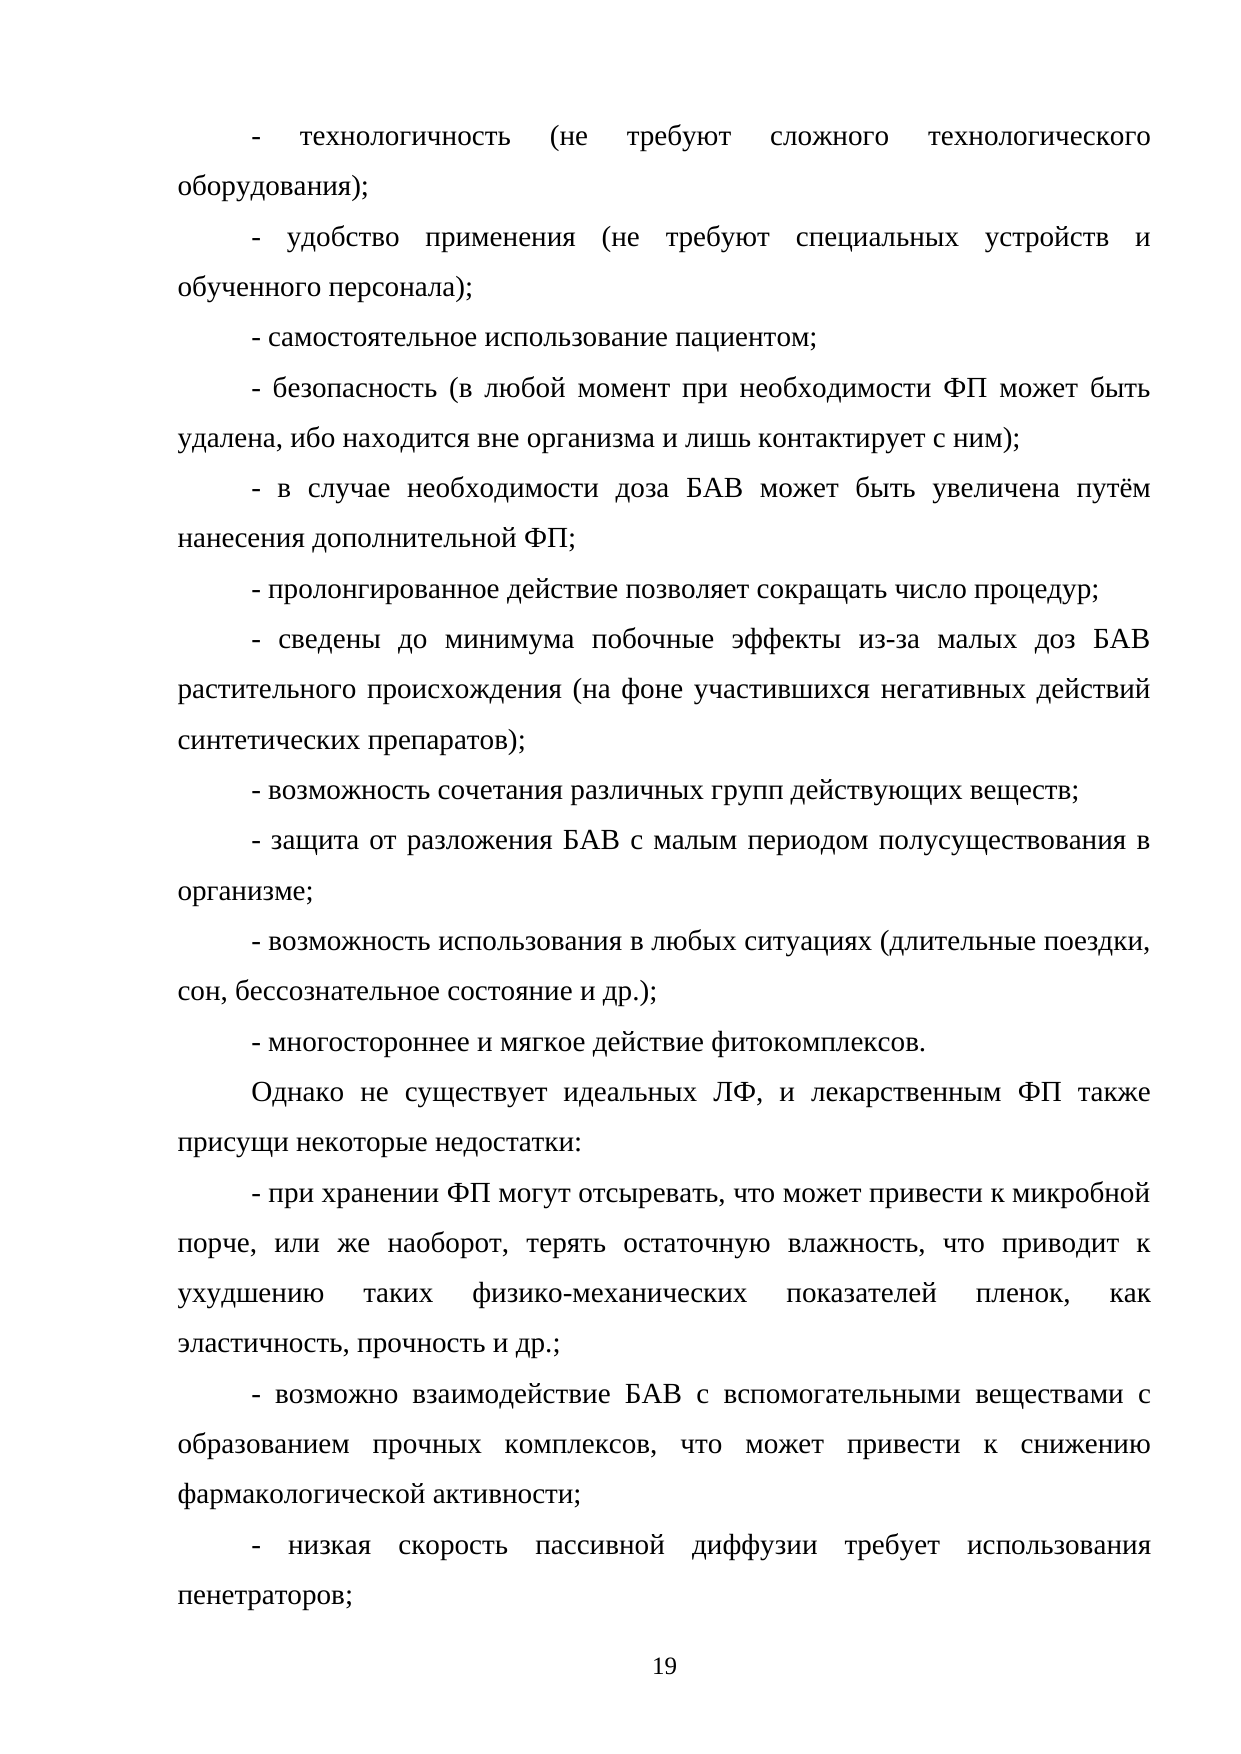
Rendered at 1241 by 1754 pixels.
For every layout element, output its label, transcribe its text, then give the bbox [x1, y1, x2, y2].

text - технологичность (не требуют сложного технологического оборудования); [177, 118, 1152, 202]
text - возможность сочетания различных групп действующих веществ; [177, 772, 1152, 806]
text Однако не существует идеальных ЛФ, и лекарственным ФП также присущи некоторые недостатки: [177, 1074, 1152, 1158]
text - пролонгированное действие позволяет сокращать число процедур; [177, 571, 1152, 604]
text - многостороннее и мягкое действие фитокомплексов. [177, 1024, 1152, 1057]
text - самостоятельное использование пациентом; [177, 319, 1152, 353]
text - низкая скорость пассивной диффузии требует использования пенетраторов; [177, 1527, 1152, 1611]
text - удобство применения (не требуют специальных устройств и обученного персонала); [177, 219, 1152, 303]
text - безопасность (в любой момент при необходимости ФП может быть удалена, ибо находится вне организма и лишь контактирует с ним); [177, 370, 1152, 453]
text - при хранении ФП могут отсыревать, что может привести к микробной порче, или же наоборот, терять остаточную влажность, что приводит к ухудшению таких физико-механических показателей пленок, как эластичность, прочность и др.; [177, 1175, 1152, 1359]
text - возможно взаимодействие БАВ с вспомогательными веществами с образованием прочных комплексов, что может привести к снижению фармакологической активности; [177, 1376, 1152, 1510]
text - сведены до минимума побочные эффекты из-за малых доз БАВ растительного происхождения (на фоне участившихся негативных действий синтетических препаратов); [177, 621, 1152, 755]
text - возможность использования в любых ситуациях (длительные поездки, сон, бессознательное состояние и др.); [177, 923, 1152, 1007]
text - защита от разложения БАВ с малым периодом полусуществования в организме; [177, 822, 1152, 906]
text - в случае необходимости доза БАВ может быть увеличена путём нанесения дополнительной ФП; [177, 470, 1152, 554]
